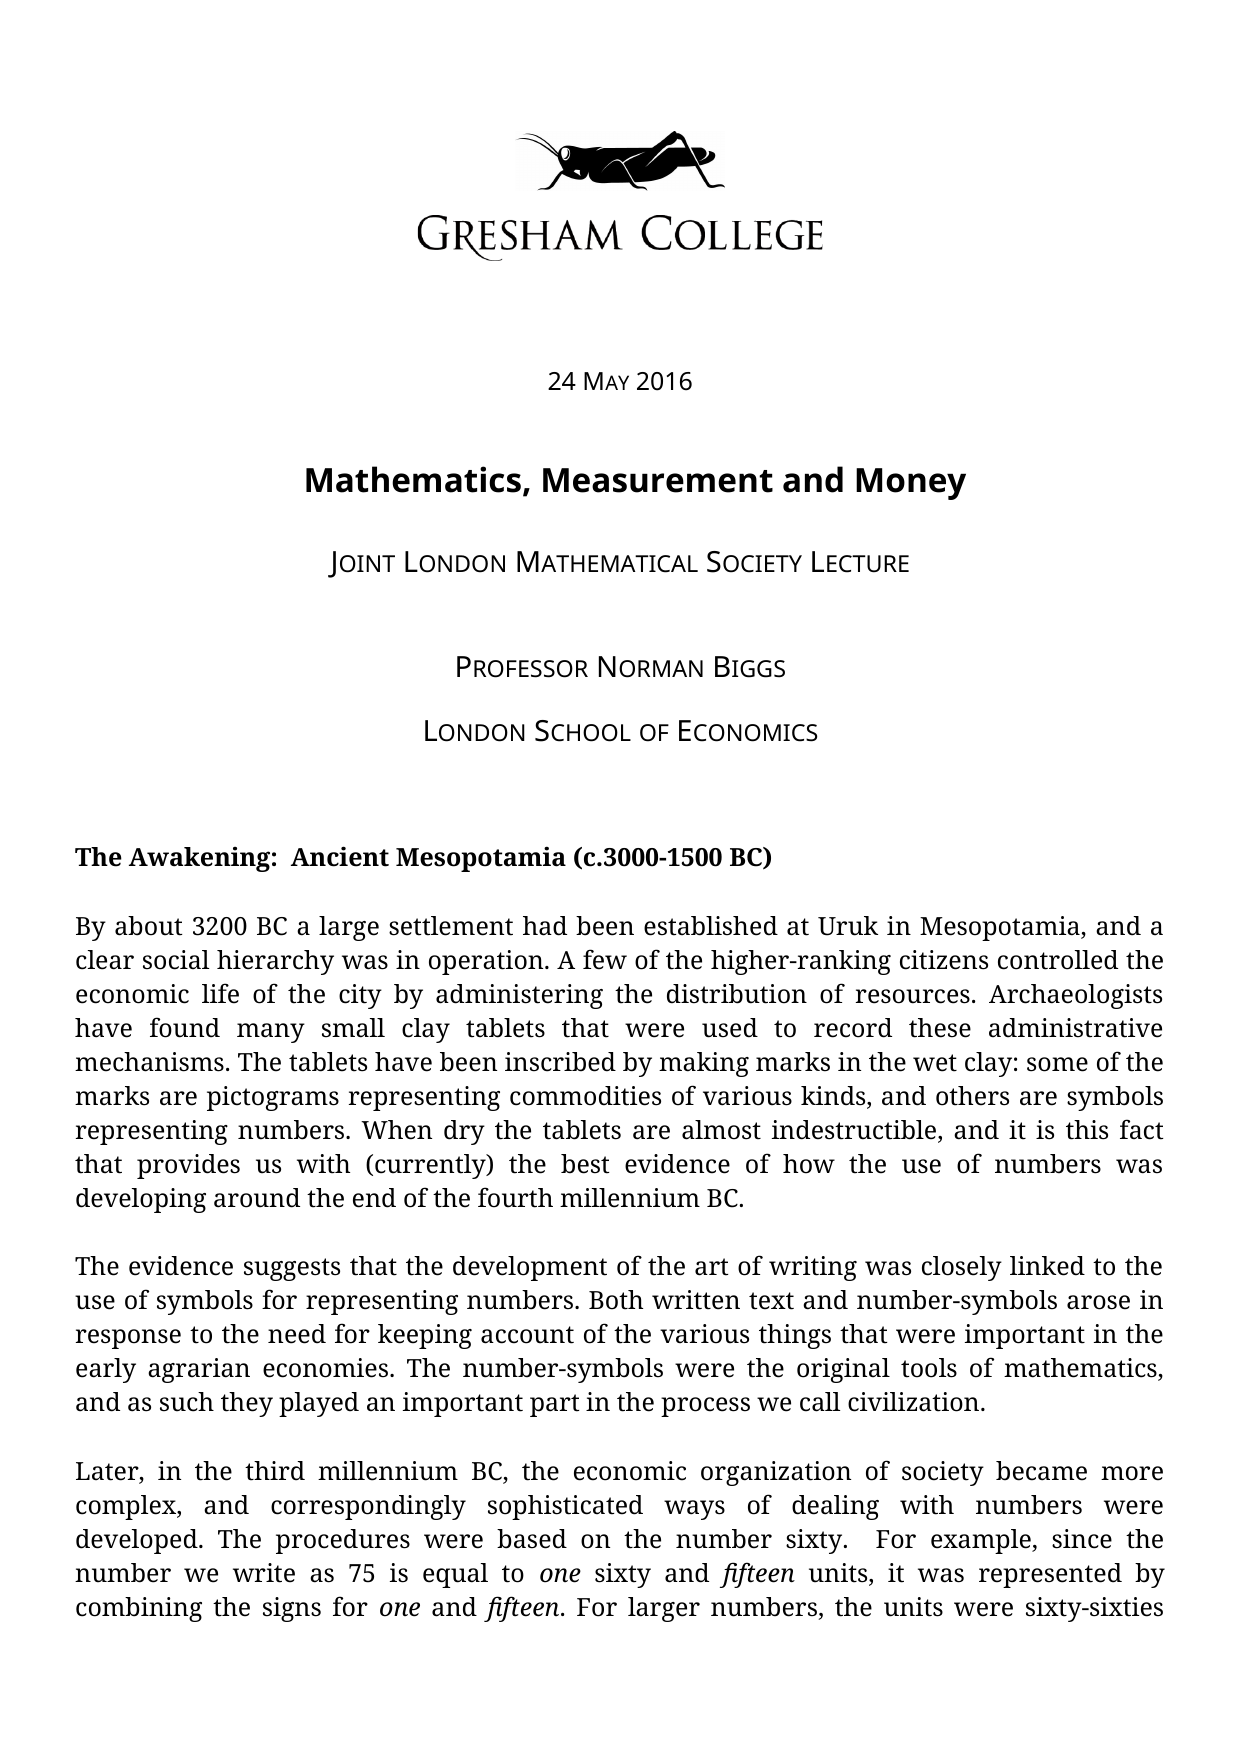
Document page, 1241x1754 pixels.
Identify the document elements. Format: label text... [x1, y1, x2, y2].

text London School of Economics [75, 711, 1165, 750]
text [75, 1453, 1165, 1623]
text By about 3200 BC a large settlement had been established at Uruk in Mesopotamia, and a clear social hierarchy was in operation. A few of the higher-ranking citizens controlled the economic life of the city by administering the distribution of resources. Archaeologists have found many small clay tablets that were used to record these administrative mechanisms. The tablets have been inscribed by making marks in the wet clay: some of the marks are pictograms representing commodities of various kinds, and others are symbols representing numbers. When dry the tablets are almost indestructible, and it is this fact that provides us with (currently) the best evidence of how the use of numbers was developing around the end of the fourth millennium BC. [75, 908, 1165, 1215]
text The Awakening: Ancient Mesopotamia (c.3000-1500 BC) [75, 840, 1165, 874]
picture [417, 215, 823, 261]
text The evidence suggests that the development of the art of writing was closely linked to the use of symbols for representing numbers. Both written text and number-symbols arose in response to the need for keeping account of the various things that were important in the early agrarian economies. The number-symbols were the original tools of mathematics, and as such they played an important part in the process we call civilization. [75, 1249, 1165, 1419]
text Professor Norman Biggs [75, 646, 1165, 686]
picture [515, 131, 725, 191]
text 24 May 2016 [75, 298, 1165, 397]
text Mathematics, Measurement and Money Joint London Mathematical Society Lecture [75, 457, 1165, 581]
